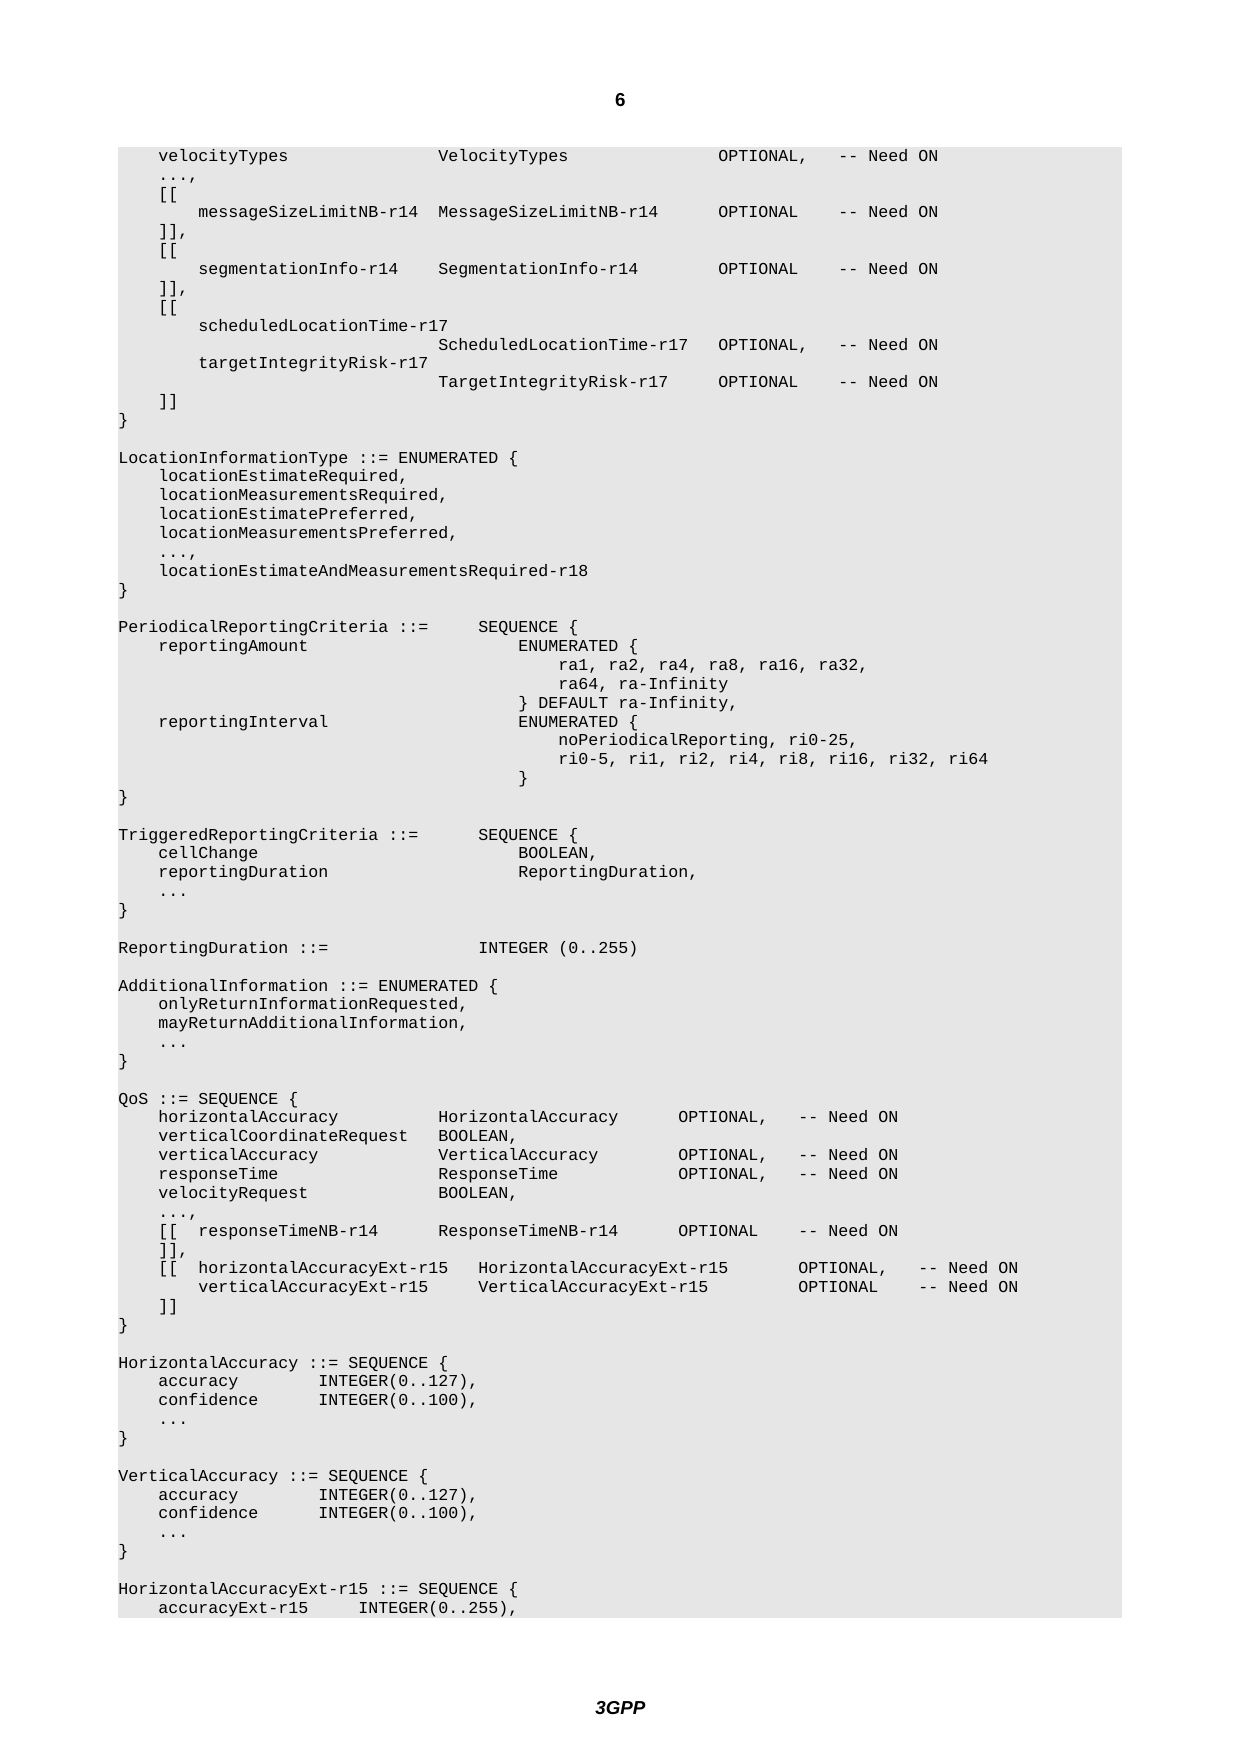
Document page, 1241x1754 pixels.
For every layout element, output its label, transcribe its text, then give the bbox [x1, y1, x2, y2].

text ra1, ra2, ra4, ra8, ra16, ra32, [118, 657, 1122, 675]
text cellChange BOOLEAN, [118, 845, 1122, 864]
text ..., [118, 543, 1122, 562]
text LocationInformationType ::= ENUMERATED { [118, 449, 1122, 468]
text targetIntegrityRisk-r17 [118, 355, 1122, 374]
text reportingDuration ReportingDuration, [118, 864, 1122, 883]
text ]], [118, 279, 1122, 298]
text verticalAccuracy VerticalAccuracy OPTIONAL, -- Need ON [118, 1147, 1122, 1166]
text confidence INTEGER(0..100), [118, 1505, 1122, 1524]
text velocityRequest BOOLEAN, [118, 1184, 1122, 1203]
text ..., [118, 166, 1122, 185]
text } [118, 1316, 1122, 1335]
text velocityTypes VelocityTypes OPTIONAL, -- Need ON [118, 147, 1122, 166]
text ReportingDuration ::= INTEGER (0..255) [118, 939, 1122, 958]
text confidence INTEGER(0..100), [118, 1392, 1122, 1411]
text [[ responseTimeNB-r14 ResponseTimeNB-r14 OPTIONAL -- Need ON [118, 1222, 1122, 1241]
text QoS ::= SEQUENCE { [118, 1090, 1122, 1109]
text mayReturnAdditionalInformation, [118, 1015, 1122, 1034]
text AdditionalInformation ::= ENUMERATED { [118, 977, 1122, 996]
text accuracyExt-r15 INTEGER(0..255), [118, 1599, 1122, 1618]
text [[ horizontalAccuracyExt-r15 HorizontalAccuracyExt-r15 OPTIONAL, -- Need ON [118, 1260, 1122, 1279]
text noPeriodicalReporting, ri0-25, [118, 732, 1122, 751]
text } DEFAULT ra-Infinity, [118, 694, 1122, 713]
text locationMeasurementsRequired, [118, 487, 1122, 506]
text accuracy INTEGER(0..127), [118, 1373, 1122, 1392]
text } [118, 788, 1122, 807]
text VerticalAccuracy ::= SEQUENCE { [118, 1467, 1122, 1486]
text } [118, 411, 1122, 430]
text ri0-5, ri1, ri2, ri4, ri8, ri16, ri32, ri64 [118, 751, 1122, 770]
text ra64, ra-Infinity [118, 675, 1122, 694]
text locationEstimatePreferred, [118, 506, 1122, 524]
text ... [118, 1034, 1122, 1052]
text verticalCoordinateRequest BOOLEAN, [118, 1128, 1122, 1147]
text ... [118, 1411, 1122, 1429]
text verticalAccuracyExt-r15 VerticalAccuracyExt-r15 OPTIONAL -- Need ON [118, 1279, 1122, 1298]
text ... [118, 1524, 1122, 1543]
text ScheduledLocationTime-r17 OPTIONAL, -- Need ON [118, 336, 1122, 355]
text locationEstimateAndMeasurementsRequired-r18 [118, 562, 1122, 581]
text onlyReturnInformationRequested, [118, 996, 1122, 1015]
text ]] [118, 1298, 1122, 1316]
text } [118, 1429, 1122, 1448]
text responseTime ResponseTime OPTIONAL, -- Need ON [118, 1166, 1122, 1184]
text } [118, 1052, 1122, 1071]
text reportingInterval ENUMERATED { [118, 713, 1122, 732]
text TriggeredReportingCriteria ::= SEQUENCE { [118, 826, 1122, 845]
text horizontalAccuracy HorizontalAccuracy OPTIONAL, -- Need ON [118, 1109, 1122, 1128]
text reportingAmount ENUMERATED { [118, 638, 1122, 657]
text ]], [118, 1241, 1122, 1260]
text ... [118, 883, 1122, 902]
text } [118, 1543, 1122, 1562]
text [[ [118, 242, 1122, 261]
text } [118, 770, 1122, 788]
text messageSizeLimitNB-r14 MessageSizeLimitNB-r14 OPTIONAL -- Need ON [118, 204, 1122, 223]
text ..., [118, 1203, 1122, 1222]
text [[ [118, 185, 1122, 204]
text segmentationInfo-r14 SegmentationInfo-r14 OPTIONAL -- Need ON [118, 261, 1122, 279]
text scheduledLocationTime-r17 [118, 317, 1122, 336]
text HorizontalAccuracyExt-r15 ::= SEQUENCE { [118, 1580, 1122, 1599]
text HorizontalAccuracy ::= SEQUENCE { [118, 1354, 1122, 1373]
text ]] [118, 393, 1122, 411]
text PeriodicalReportingCriteria ::= SEQUENCE { [118, 619, 1122, 638]
text accuracy INTEGER(0..127), [118, 1486, 1122, 1505]
text } [118, 581, 1122, 600]
text locationMeasurementsPreferred, [118, 524, 1122, 543]
text locationEstimateRequired, [118, 468, 1122, 487]
text } [118, 902, 1122, 921]
text ]], [118, 223, 1122, 242]
text TargetIntegrityRisk-r17 OPTIONAL -- Need ON [118, 374, 1122, 393]
text [[ [118, 298, 1122, 317]
